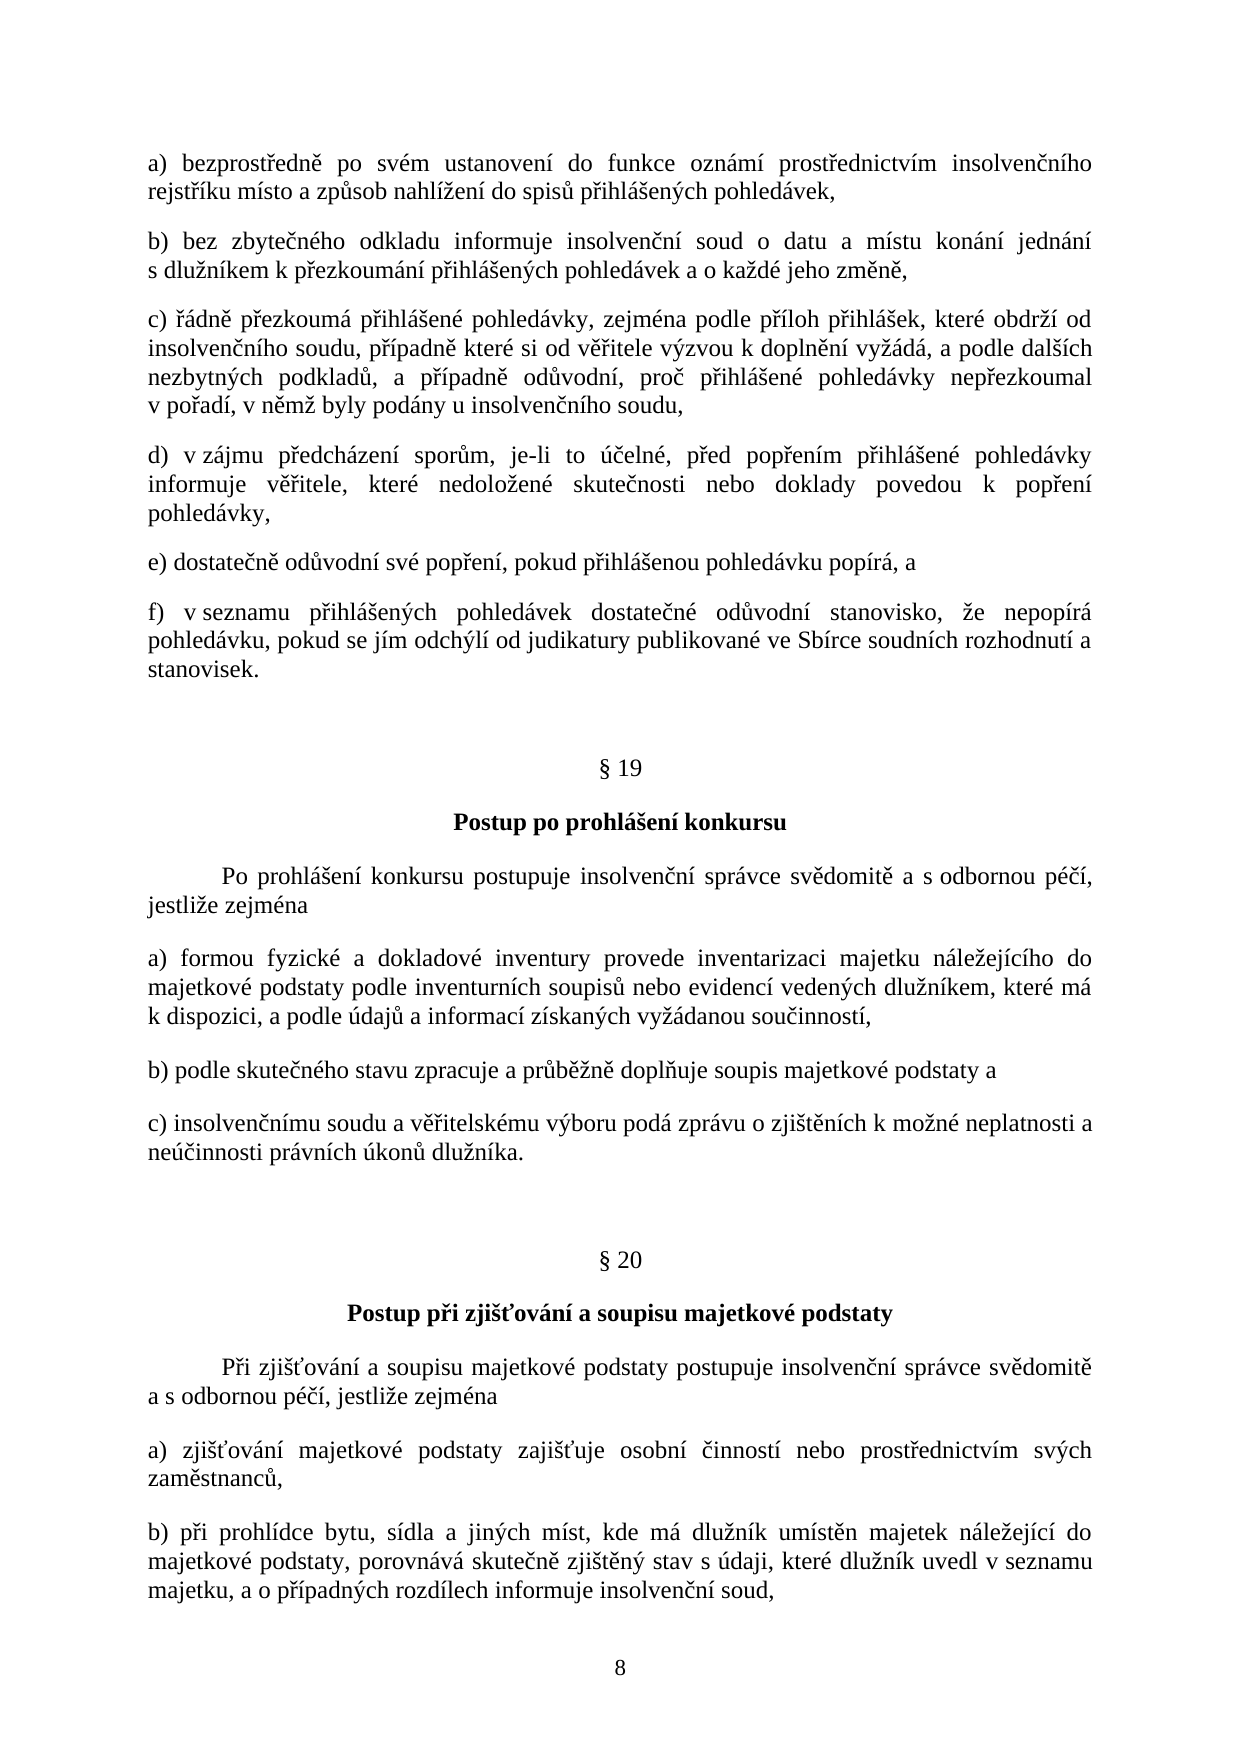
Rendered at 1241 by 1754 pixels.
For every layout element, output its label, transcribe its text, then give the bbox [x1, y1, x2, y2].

text a) bezprostředně po svém ustanovení do funkce oznámí prostřednictvím insolvenčního rejstříku místo a způsob nahlížení do spisů přihlášených pohledávek, [148, 148, 1093, 205]
text e) dostatečně odůvodní své popření, pokud přihlášenou pohledávku popírá, a [148, 547, 1093, 576]
text Při zjišťování a soupisu majetkové podstaty postupuje insolvenční správce svědomitě a s odbornou péčí, jestliže zejména [148, 1352, 1093, 1410]
text d) v zájmu předcházení sporům, je-li to účelné, před popřením přihlášené pohledávky informuje věřitele, které nedoložené skutečnosti nebo doklady povedou k popření pohledávky, [148, 440, 1093, 526]
text § 20 [148, 1245, 1093, 1273]
text c) insolvenčnímu soudu a věřitelskému výboru podá zprávu o zjištěních k možné neplatnosti a neúčinnosti právních úkonů dlužníka. [148, 1108, 1093, 1166]
text Postup při zjišťování a soupisu majetkové podstaty [148, 1298, 1093, 1327]
text c) řádně přezkoumá přihlášené pohledávky, zejména podle příloh přihlášek, které obdrží od insolvenčního soudu, případně které si od věřitele výzvou k doplnění vyžádá, a podle dalších nezbytných podkladů, a případně odůvodní, proč přihlášené pohledávky nepřezkoumal v pořadí, v němž byly podány u insolvenčního soudu, [148, 304, 1093, 419]
text b) bez zbytečného odkladu informuje insolvenční soud o datu a místu konání jednání s dlužníkem k přezkoumání přihlášených pohledávek a o každé jeho změně, [148, 226, 1093, 283]
text b) podle skutečného stavu zpracuje a průběžně doplňuje soupis majetkové podstaty a [148, 1055, 1093, 1083]
text Postup po prohlášení konkursu [148, 807, 1093, 836]
text a) formou fyzické a dokladové inventury provede inventarizaci majetku náležejícího do majetkové podstaty podle inventurních soupisů nebo evidencí vedených dlužníkem, které má k dispozici, a podle údajů a informací získaných vyžádanou součinností, [148, 943, 1093, 1030]
text Po prohlášení konkursu postupuje insolvenční správce svědomitě a s odbornou péčí, jestliže zejména [148, 861, 1093, 918]
text § 19 [148, 753, 1093, 782]
text a) zjišťování majetkové podstaty zajišťuje osobní činností nebo prostřednictvím svých zaměstnanců, [148, 1435, 1093, 1492]
text f) v seznamu přihlášených pohledávek dostatečné odůvodní stanovisko, že nepopírá pohledávku, pokud se jím odchýlí od judikatury publikované ve Sbírce soudních rozhodnutí a stanovisek. [148, 597, 1093, 683]
text b) při prohlídce bytu, sídla a jiných míst, kde má dlužník umístěn majetek náležející do majetkové podstaty, porovnává skutečně zjištěný stav s údaji, které dlužník uvedl v seznamu majetku, a o případných rozdílech informuje insolvenční soud, [148, 1517, 1093, 1603]
